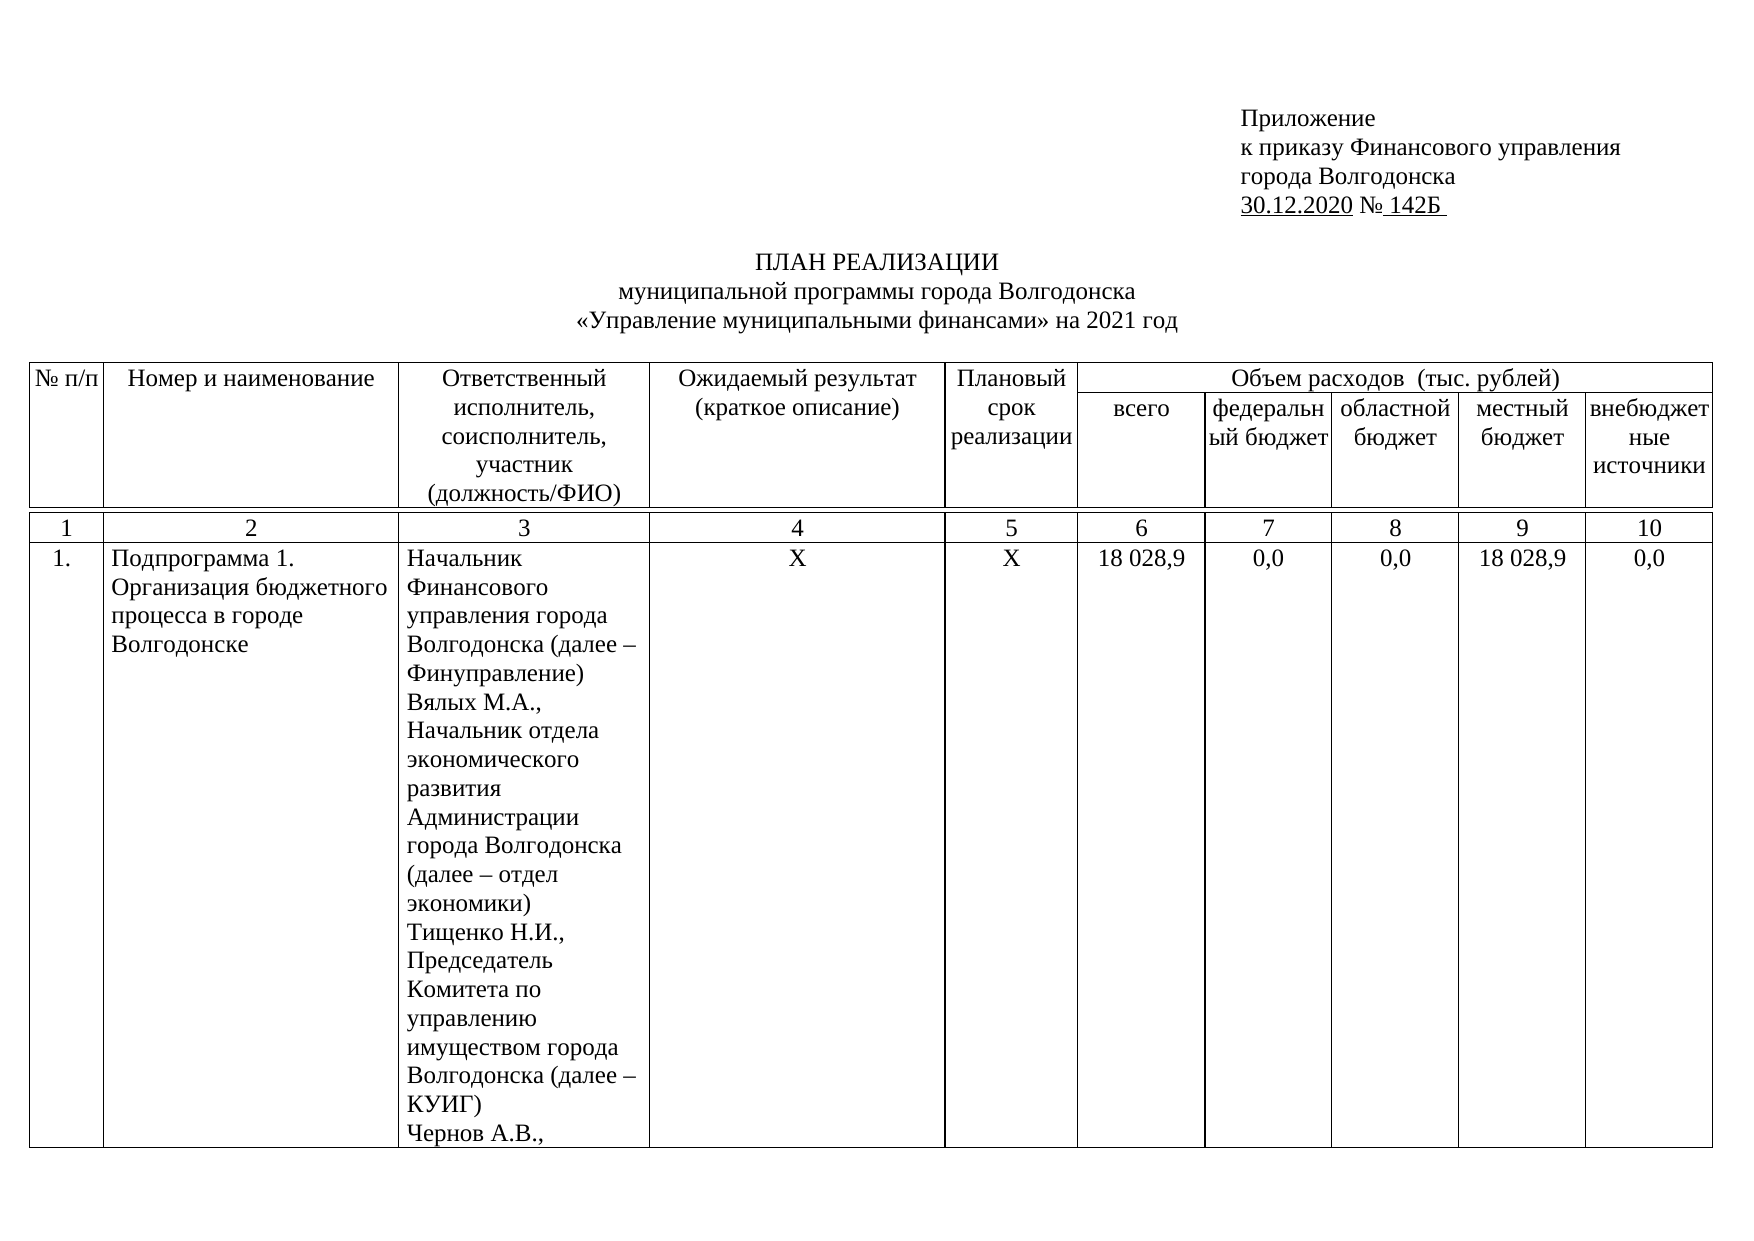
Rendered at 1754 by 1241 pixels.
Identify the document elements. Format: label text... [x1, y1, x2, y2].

table_header 6 [1078, 513, 1204, 542]
table_cell всего [1078, 393, 1204, 507]
text ПЛАН РЕАЛИЗАЦИИ [59, 247, 1695, 276]
table_cell 18 028,9 [1459, 543, 1585, 1147]
text Приложение [1240, 103, 1695, 132]
text муниципальной программы города Волгодонска [59, 276, 1695, 305]
text 30.12.2020 № 142Б . [1240, 190, 1695, 218]
table_header Ответственный исполнитель, соисполнитель, участник (должность/ФИО) [399, 363, 649, 507]
table_header 7 [1206, 513, 1331, 542]
table_cell областной бюджет [1332, 393, 1458, 507]
table_cell 18 028,9 [1078, 543, 1204, 1147]
text к приказу Финансового управления города Волгодонска [1240, 132, 1695, 190]
table_header 4 [650, 513, 944, 542]
table_cell Х [946, 543, 1077, 1147]
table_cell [399, 543, 649, 1147]
table_header Номер и наименование [104, 363, 398, 507]
table_cell 0,0 [1206, 543, 1331, 1147]
table_cell федеральный бюджет [1206, 393, 1331, 507]
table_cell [104, 543, 398, 1147]
table_cell [30, 543, 103, 1147]
table_cell 0,0 [1332, 543, 1458, 1147]
text «Управление муниципальными финансами» на 2021 год [59, 305, 1695, 333]
table_header 10 [1586, 513, 1712, 542]
table_header 3 [399, 513, 649, 542]
table_header № п/п [30, 363, 103, 507]
table_header 1 [30, 513, 103, 542]
table_header 2 [104, 513, 398, 542]
table_cell внебюджетные источники [1586, 393, 1712, 507]
table_header Ожидаемый результат (краткое описание) [650, 363, 944, 507]
table_header Плановый срок реализации [946, 363, 1077, 507]
table_header 5 [946, 513, 1077, 542]
table_header 9 [1459, 513, 1585, 542]
table_cell Х [650, 543, 944, 1147]
table_header 8 [1332, 513, 1458, 542]
table_cell 0,0 [1586, 543, 1712, 1147]
table_cell местный бюджет [1459, 393, 1585, 507]
table_header Объем расходов (тыс. рублей) [1078, 363, 1712, 392]
